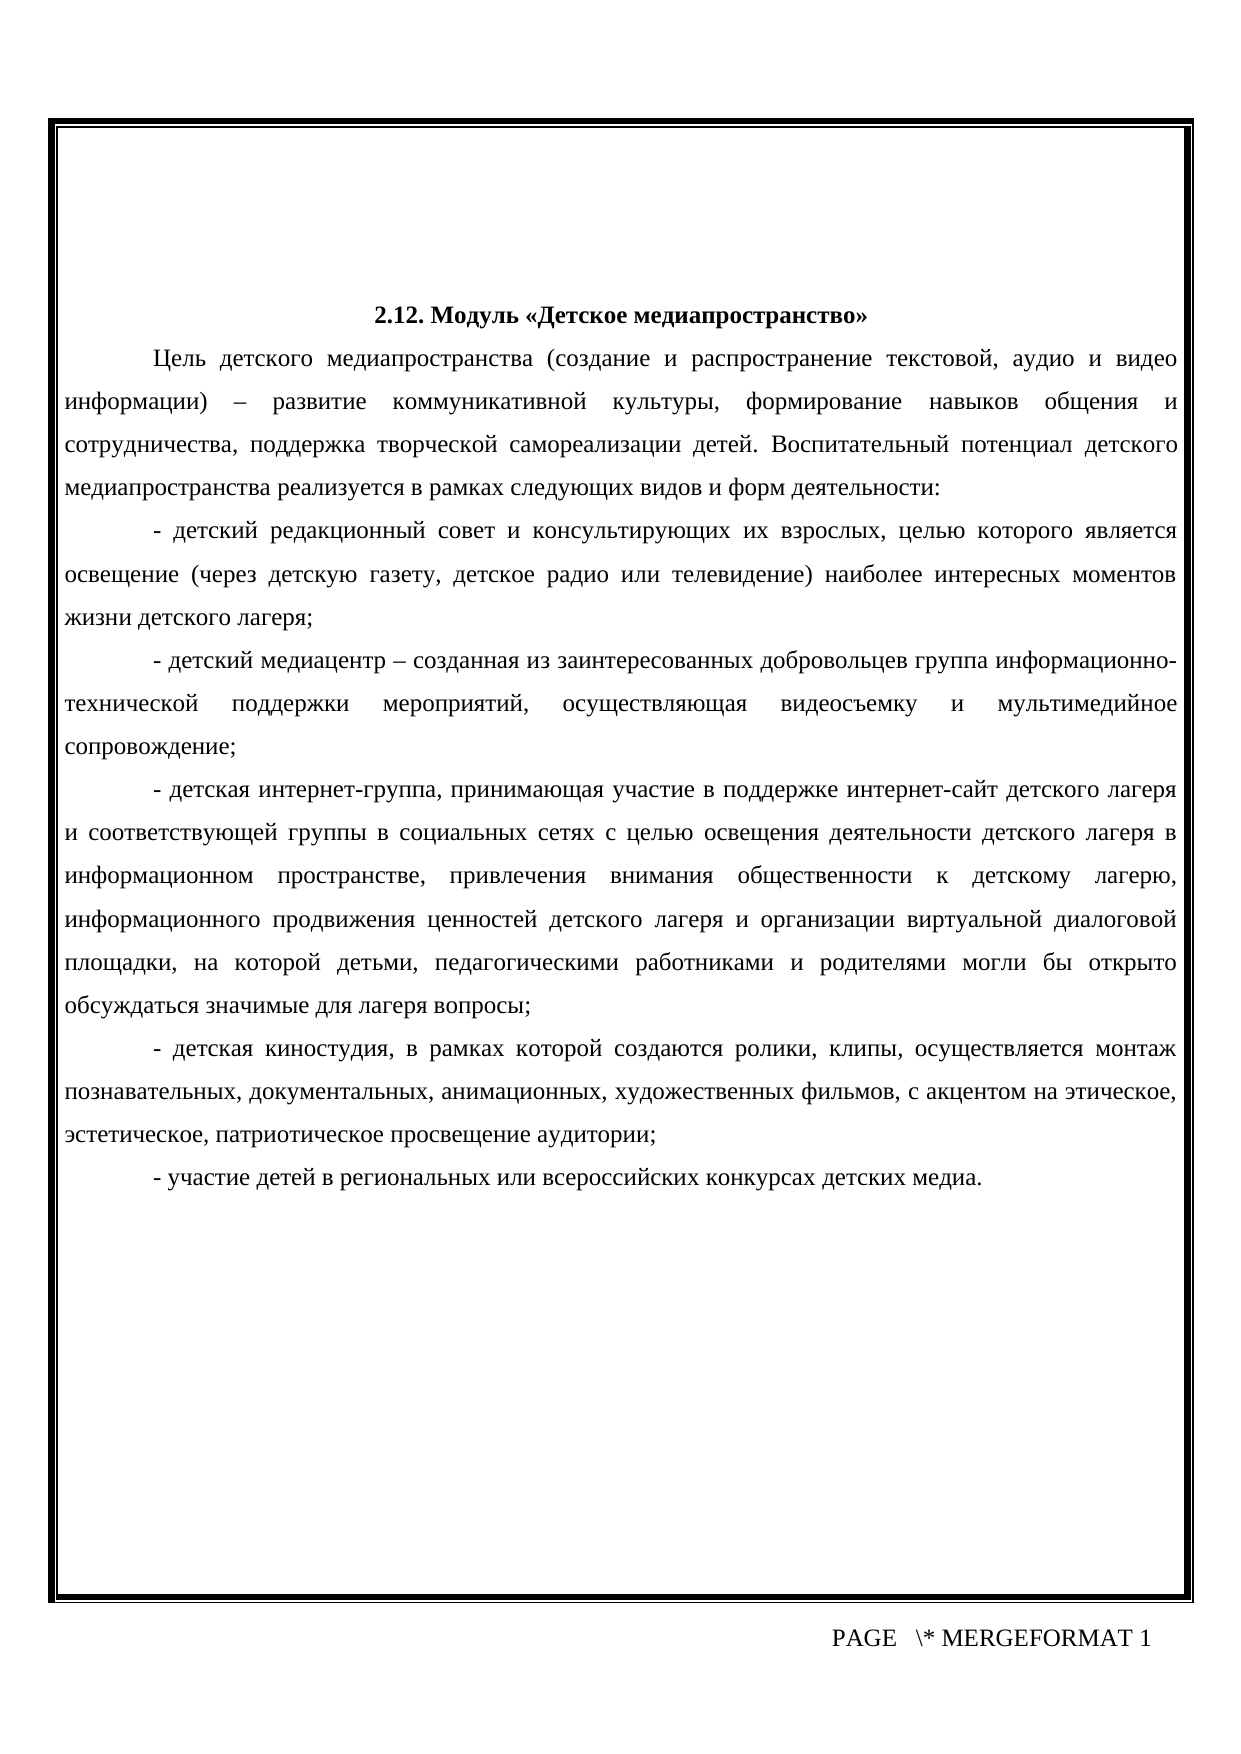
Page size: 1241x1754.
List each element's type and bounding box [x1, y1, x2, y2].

table_header [58, 128, 1184, 1594]
